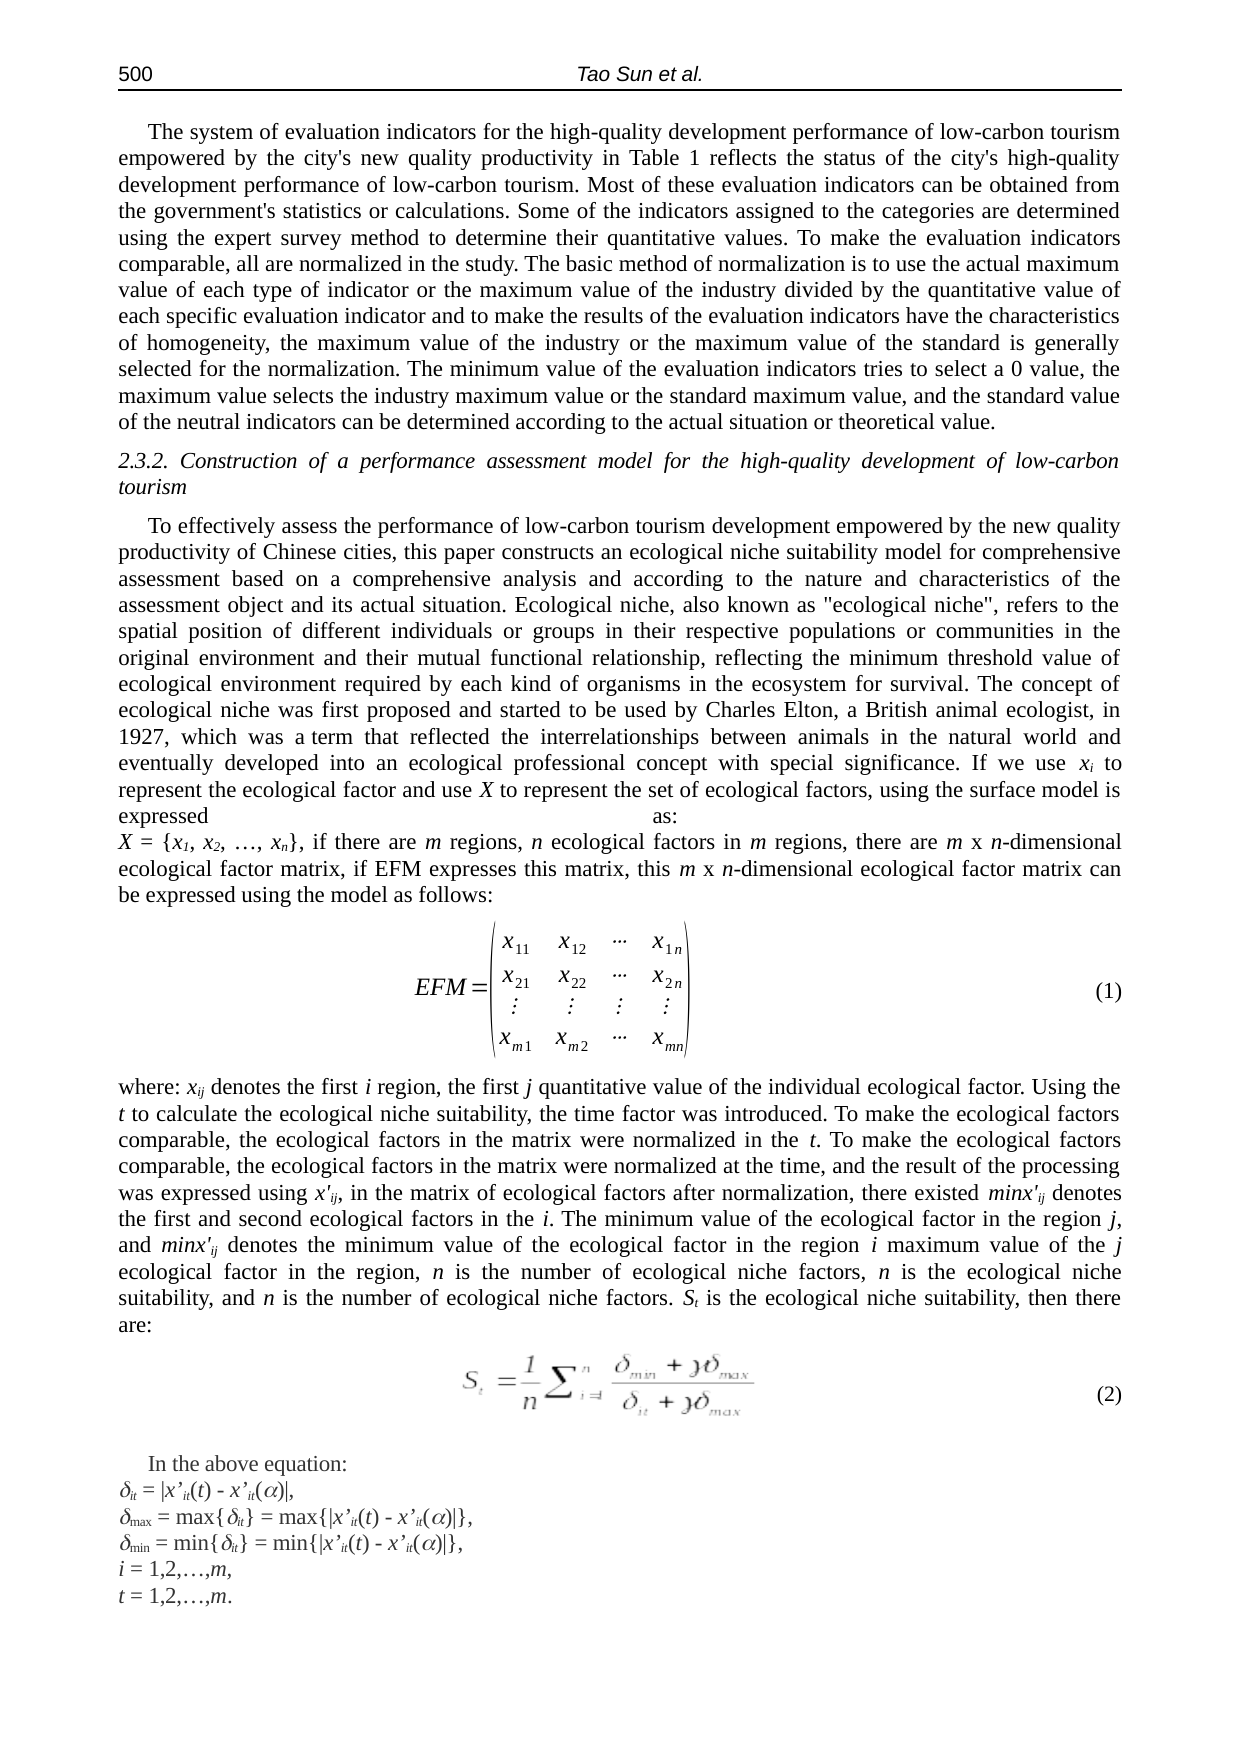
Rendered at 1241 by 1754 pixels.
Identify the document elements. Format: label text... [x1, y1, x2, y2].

text (2) [118, 1349, 1122, 1438]
text it = |x’it(t) - x’it()|, [118, 1476, 1122, 1503]
text In the above equation: [118, 1450, 1122, 1476]
text i = 1,2,…,m, [118, 1556, 1122, 1582]
text where: xij denotes the first i region, the first j quantitative value of the individual ecological factor. Using the t to calculate the ecological niche suitability, the time factor was introduced. To make the ecological factors comparable, the ecological factors in the matrix were normalized in the t. To make the ecological factors comparable, the ecological factors in the matrix were normalized at the time, and the result of the processing was expressed using x'ij, in the matrix of ecological factors after normalization, there existed minx'ij denotes the first and second ecological factors in the i. The minimum value of the ecological factor in the region j, and minx'ij denotes the minimum value of the ecological factor in the region i maximum value of the j ecological factor in the region, n is the number of ecological niche factors, n is the ecological niche suitability, and n is the number of ecological niche factors. St is the ecological niche suitability, then there are: [118, 1073, 1122, 1337]
text max = max{it} = max{|x’it(t) - x’it()|}, [118, 1503, 1122, 1529]
text min = min{it} = min{|x’it(t) - x’it()|}, [118, 1529, 1122, 1556]
text (1) [413, 920, 1122, 1061]
text The system of evaluation indicators for the high-quality development performance of low-carbon tourism empowered by the city's new quality productivity in Table 1 reflects the status of the city's high-quality development performance of low-carbon tourism. Most of these evaluation indicators can be obtained from the government's statistics or calculations. Some of the indicators assigned to the categories are determined using the expert survey method to determine their quantitative values. To make the evaluation indicators comparable, all are normalized in the study. The basic method of normalization is to use the actual maximum value of each type of indicator or the maximum value of the industry divided by the quantitative value of each specific evaluation indicator and to make the results of the evaluation indicators have the characteristics of homogeneity, the maximum value of the industry or the maximum value of the standard is generally selected for the normalization. The minimum value of the evaluation indicators tries to select a 0 value, the maximum value selects the industry maximum value or the standard maximum value, and the standard value of the neutral indicators can be determined according to the actual situation or theoretical value. [118, 118, 1122, 434]
text 2.3.2. Construction of a performance assessment model for the high-quality development of low-carbon tourism [118, 447, 1122, 499]
text To effectively assess the performance of low-carbon tourism development empowered by the new quality productivity of Chinese cities, this paper constructs an ecological niche suitability model for comprehensive assessment based on a comprehensive analysis and according to the nature and characteristics of the assessment object and its actual situation. Ecological niche, also known as "ecological niche", refers to the spatial position of different individuals or groups in their respective populations or communities in the original environment and their mutual functional relationship, reflecting the minimum threshold value of ecological environment required by each kind of organisms in the ecosystem for survival. The concept of ecological niche was first proposed and started to be used by Charles Elton, a British animal ecologist, in 1927, which was a term that reflected the interrelationships between animals in the natural world and eventually developed into an ecological professional concept with special significance. If we use xi to represent the ecological factor and use X to represent the set of ecological factors, using the surface model is expressed as: X = {x1, x2, …, xn}, if there are m regions, n ecological factors in m regions, there are m x n-dimensional ecological factor matrix, if EFM expresses this matrix, this m x n-dimensional ecological factor matrix can be expressed using the model as follows: [118, 512, 1122, 907]
text t = 1,2,…,m. [118, 1582, 1122, 1608]
